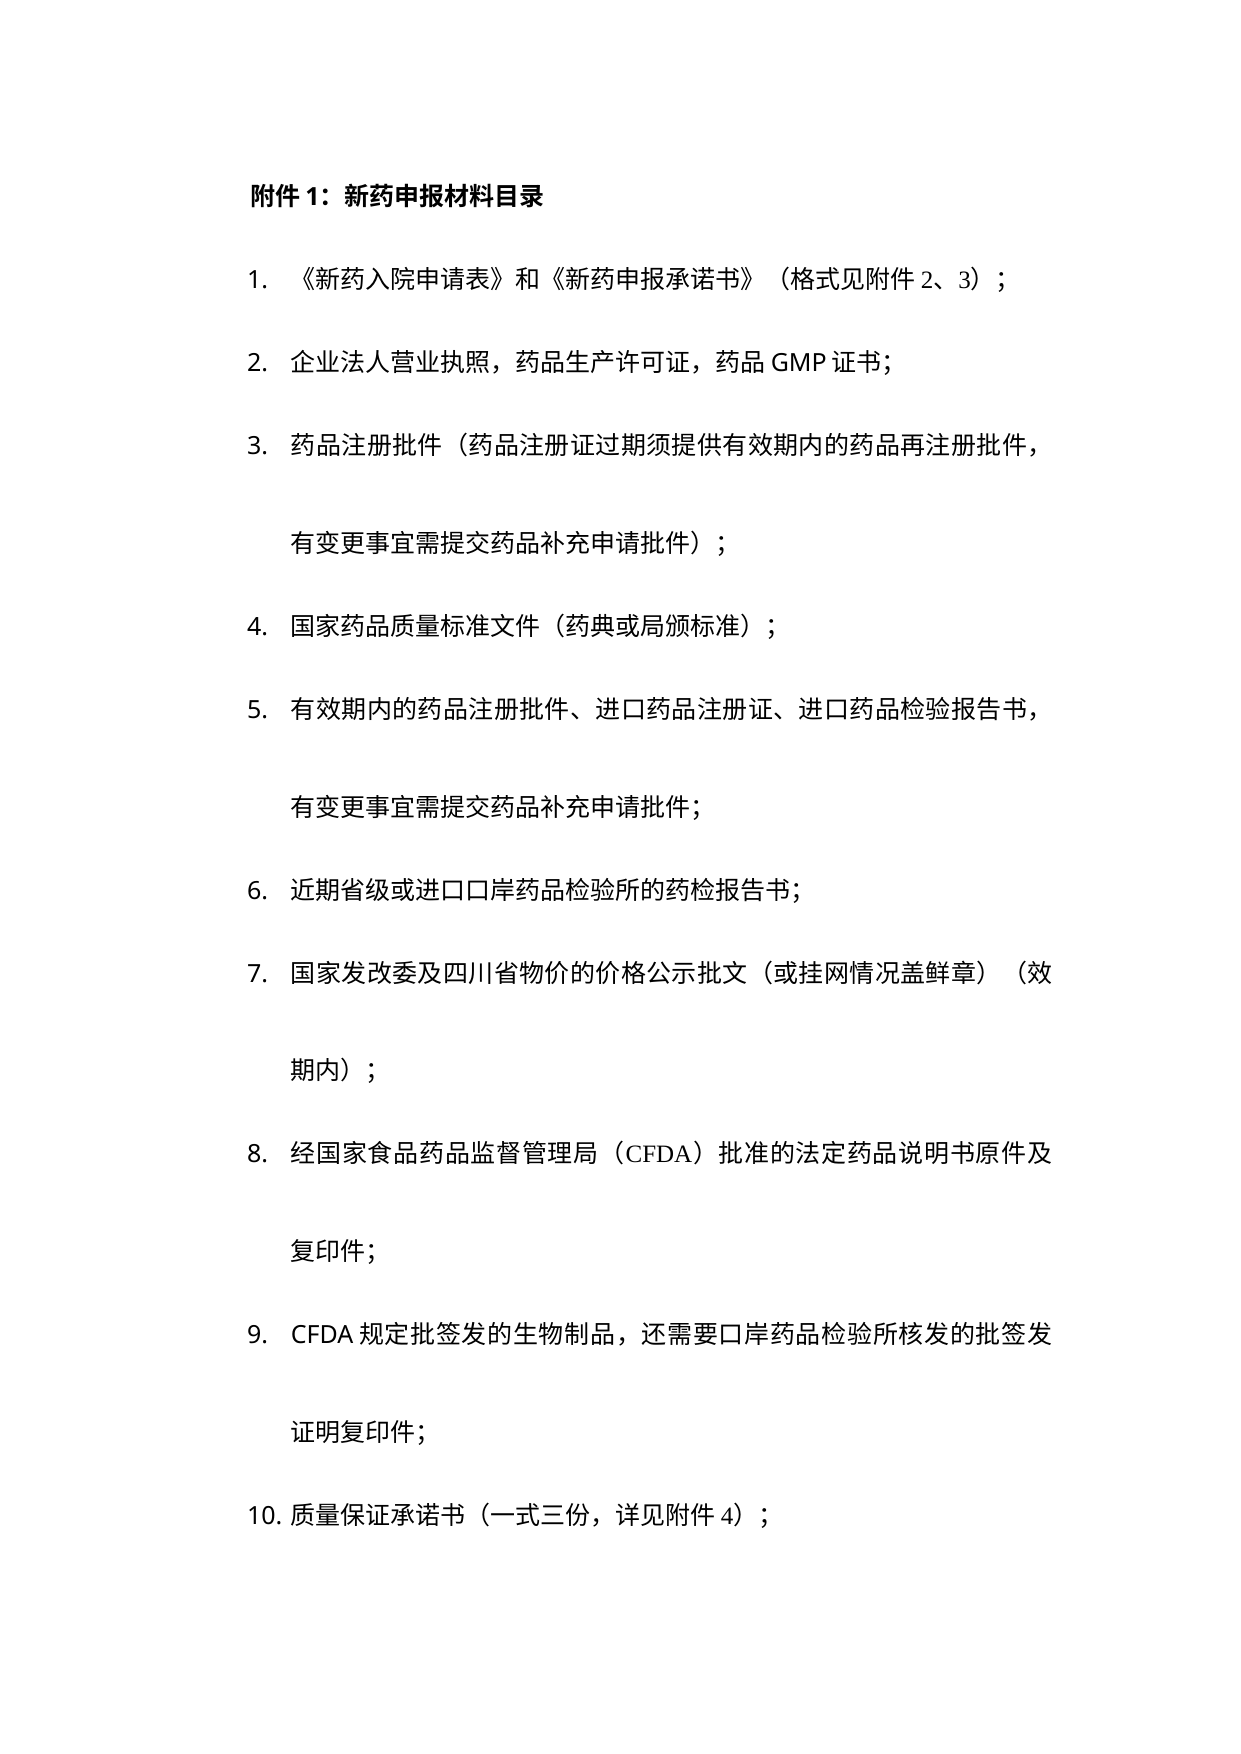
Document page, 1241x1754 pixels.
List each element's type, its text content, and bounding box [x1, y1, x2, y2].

list 药品注册批件（药品注册证过期须提供有效期内的药品再注册批件，有变更事宜需提交药品补充申请批件）； [247, 411, 1053, 574]
list 经国家食品药品监督管理局（CFDA）批准的法定药品说明书原件及复印件； [247, 1119, 1053, 1282]
list CFDA规定批签发的生物制品，还需要口岸药品检验所核发的批签发证明复印件； [247, 1300, 1053, 1463]
list 企业法人营业执照，药品生产许可证，药品GMP证书； [247, 328, 1053, 393]
list 国家药品质量标准文件（药典或局颁标准）； [247, 592, 1053, 657]
list 质量保证承诺书（一式三份，详见附件4）； [247, 1481, 1053, 1546]
list 近期省级或进口口岸药品检验所的药检报告书； [247, 856, 1053, 921]
list 国家发改委及四川省物价的价格公示批文（或挂网情况盖鲜章）（效期内）； [247, 939, 1053, 1101]
list 有效期内的药品注册批件、进口药品注册证、进口药品检验报告书，有变更事宜需提交药品补充申请批件； [247, 675, 1053, 838]
list 《新药入院申请表》和《新药申报承诺书》（格式见附件2、3）； [247, 245, 1053, 310]
text 附件1：新药申报材料目录 [187, 162, 1053, 227]
